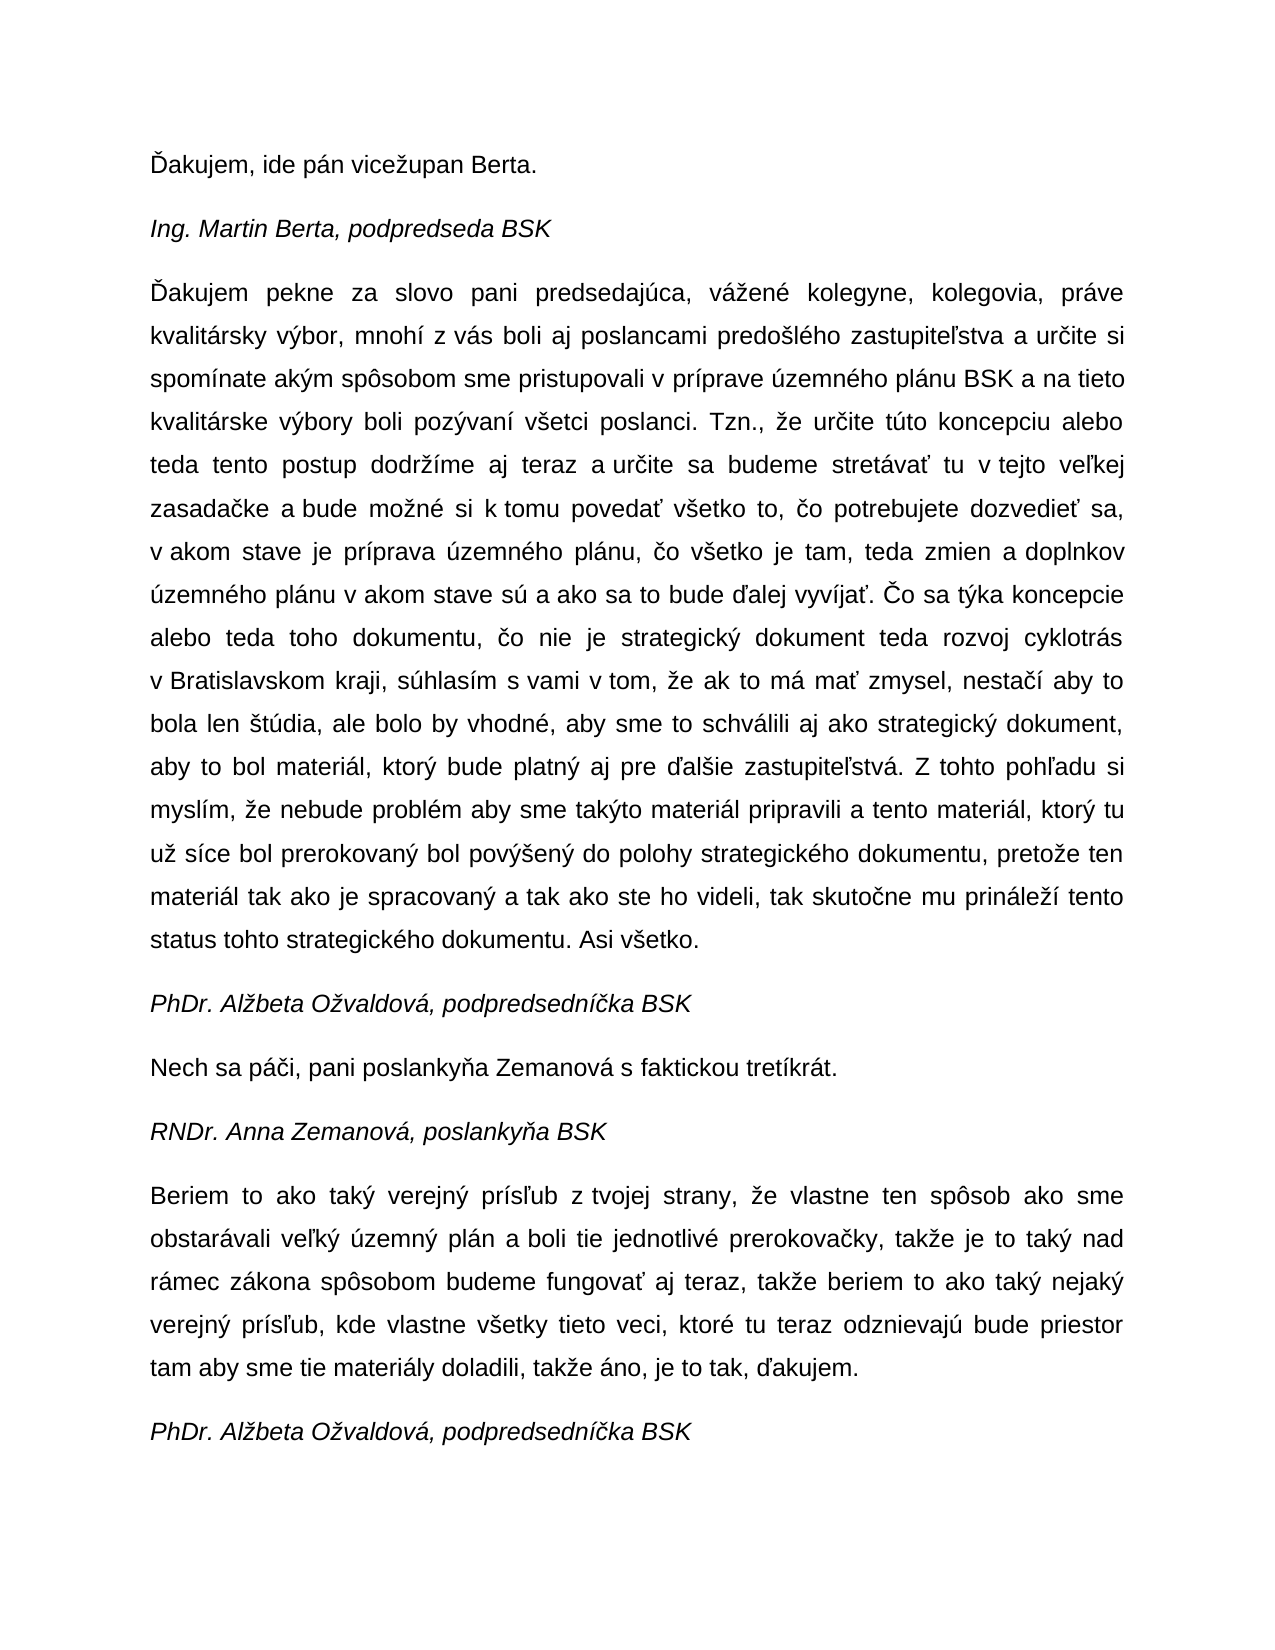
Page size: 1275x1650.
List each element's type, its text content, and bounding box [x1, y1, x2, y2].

text PhDr. Alžbeta Ožvaldová, podpredsedníčka BSK [150, 989, 1125, 1017]
text Ďakujem pekne za slovo pani predsedajúca, vážené kolegyne, kolegovia, práve kvalitársky výbor, mnohí z vás boli aj poslancami predošlého zastupiteľstva a určite si spomínate akým spôsobom sme pristupovali v príprave územného plánu BSK a na tieto kvalitárske výbory boli pozývaní všetci poslanci. Tzn., že určite túto koncepciu alebo teda tento postup dodržíme aj teraz a určite sa budeme stretávať tu v tejto veľkej zasadačke a bude možné si k tomu povedať všetko to, čo potrebujete dozvedieť sa, v akom stave je príprava územného plánu, čo všetko je tam, teda zmien a doplnkov územného plánu v akom stave sú a ako sa to bude ďalej vyvíjať. Čo sa týka koncepcie alebo teda toho dokumentu, čo nie je strategický dokument teda rozvoj cyklotrás v Bratislavskom kraji, súhlasím s vami v tom, že ak to má mať zmysel, nestačí aby to bola len štúdia, ale bolo by vhodné, aby sme to schválili aj ako strategický dokument, aby to bol materiál, ktorý bude platný aj pre ďalšie zastupiteľstvá. Z tohto pohľadu si myslím, že nebude problém aby sme takýto materiál pripravili a tento materiál, ktorý tu už síce bol prerokovaný bol povýšený do polohy strategického dokumentu, pretože ten materiál tak ako je spracovaný a tak ako ste ho videli, tak skutočne mu prináleží tento status tohto strategického dokumentu. Asi všetko. [150, 278, 1125, 953]
text Ing. Martin Berta, podpredseda BSK [150, 214, 1125, 243]
text PhDr. Alžbeta Ožvaldová, podpredsedníčka BSK [150, 1417, 1125, 1446]
text Beriem to ako taký verejný prísľub z tvojej strany, že vlastne ten spôsob ako sme obstarávali veľký územný plán a boli tie jednotlivé prerokovačky, takže je to taký nad rámec zákona spôsobom budeme fungovať aj teraz, takže beriem to ako taký nejaký verejný prísľub, kde vlastne všetky tieto veci, ktoré tu teraz odznievajú bude priestor tam aby sme tie materiály doladili, takže áno, je to tak, ďakujem. [150, 1181, 1125, 1382]
text RNDr. Anna Zemanová, poslankyňa BSK [150, 1117, 1125, 1145]
text Nech sa páči, pani poslankyňa Zemanová s faktickou tretíkrát. [150, 1053, 1125, 1081]
text Ďakujem, ide pán vicežupan Berta. [150, 150, 1125, 179]
